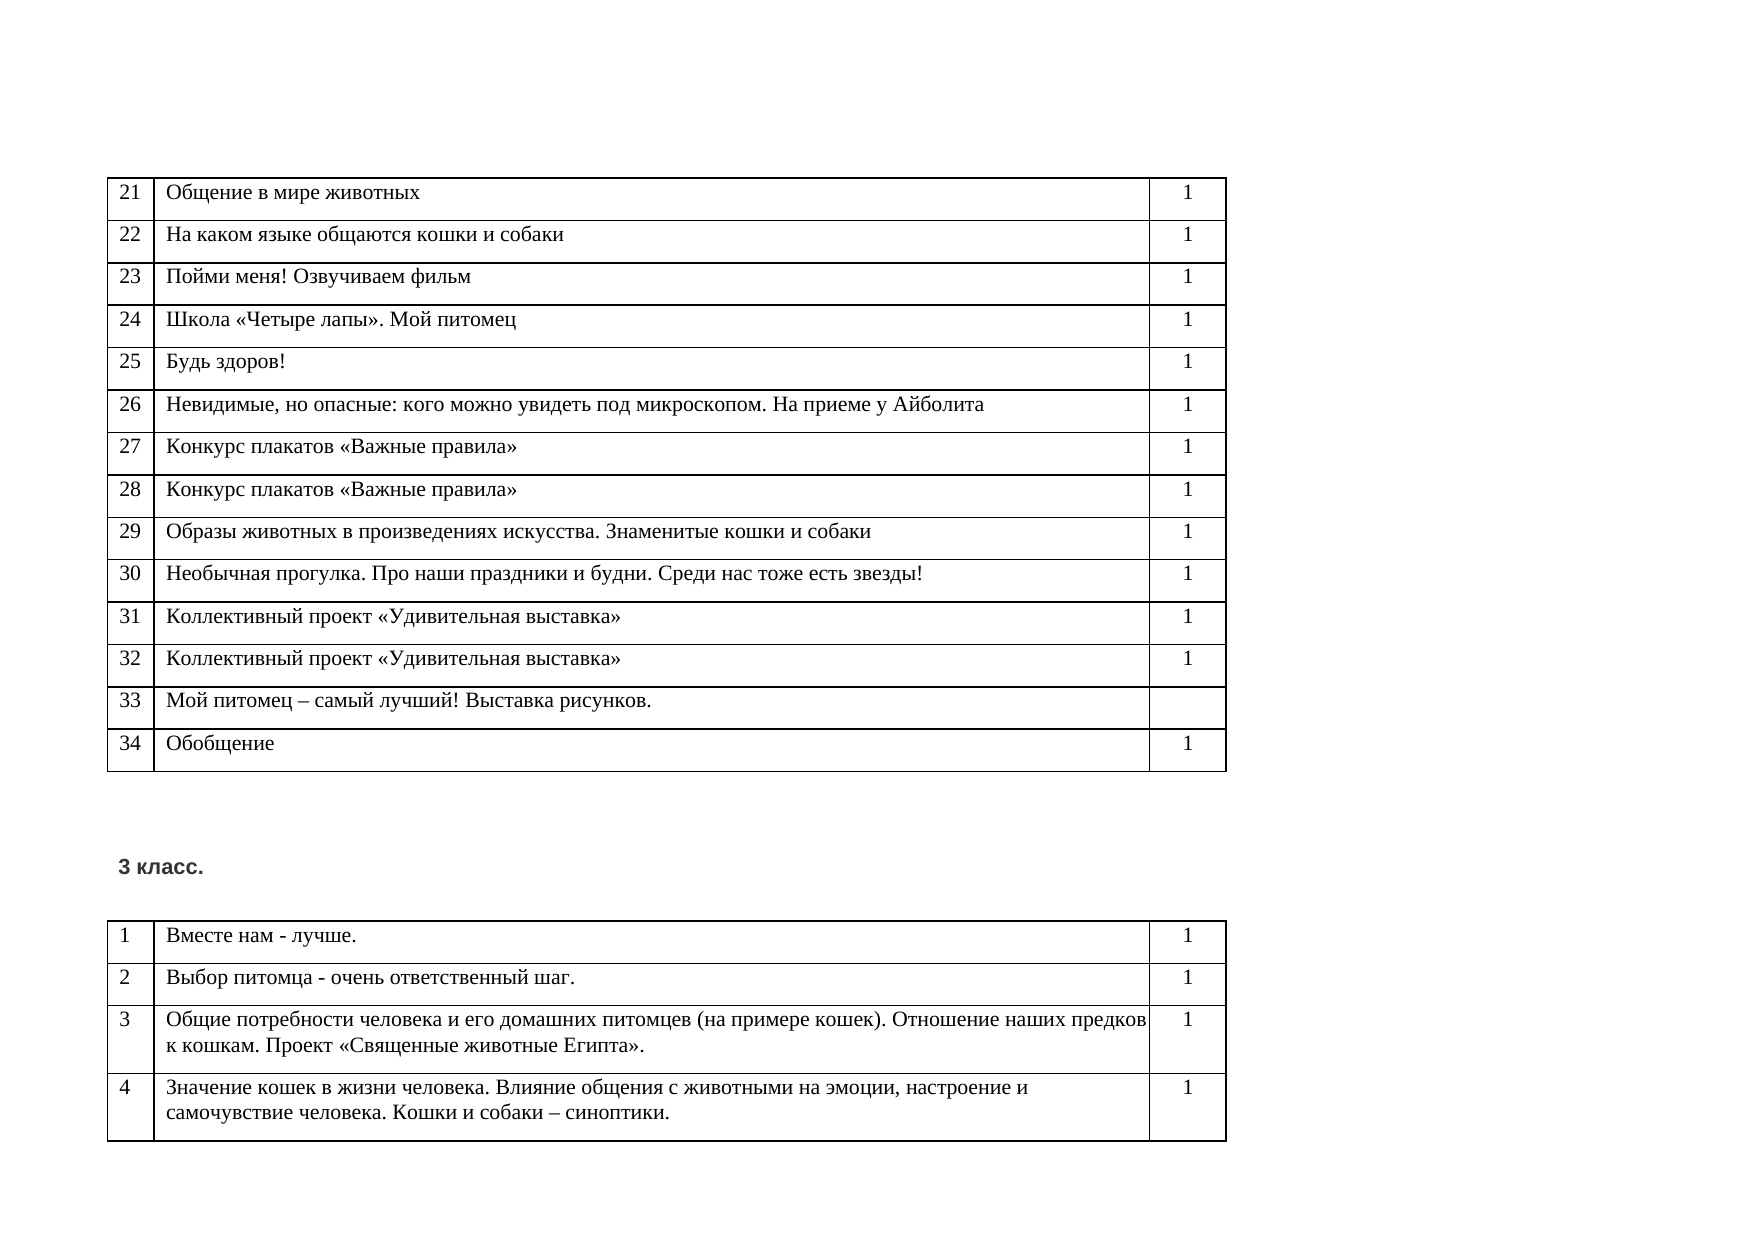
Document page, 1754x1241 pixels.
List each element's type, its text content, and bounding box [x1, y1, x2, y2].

table_cell 1 [1150, 306, 1225, 347]
table_cell 1 [1150, 348, 1225, 389]
table_cell 30 [108, 560, 153, 601]
table_cell 25 [108, 348, 153, 389]
table_cell Будь здоров! [155, 348, 1149, 389]
table_cell 1 [1150, 179, 1225, 219]
text 3 класс. [118, 854, 1636, 879]
table_cell 4 [108, 1074, 153, 1140]
table_cell Коллективный проект «Удивительная выставка» [155, 603, 1149, 643]
table_cell Школа «Четыре лапы». Мой питомец [155, 306, 1149, 347]
table_cell 26 [108, 391, 153, 432]
table_cell 31 [108, 603, 153, 643]
table_cell Пойми меня! Озвучиваем фильм [155, 264, 1149, 304]
table_cell 2 [108, 964, 153, 1005]
table_cell 1 [1150, 476, 1225, 516]
table_cell Мой питомец – самый лучший! Выставка рисунков. [155, 688, 1149, 728]
table_cell 1 [1150, 221, 1225, 262]
table_cell 1 [1150, 964, 1225, 1005]
table_cell Невидимые, но опасные: кого можно увидеть под микроскопом. На приеме у Айболита [155, 391, 1149, 432]
table_cell Конкурс плакатов «Важные правила» [155, 433, 1149, 474]
table_cell 1 [1150, 518, 1225, 559]
table_cell 1 [1150, 560, 1225, 601]
table_cell 1 [1150, 391, 1225, 432]
table_cell На каком языке общаются кошки и собаки [155, 221, 1149, 262]
table_cell 1 [1150, 730, 1225, 771]
table_cell Общение в мире животных [155, 179, 1149, 219]
table_cell 21 [108, 179, 153, 219]
table_cell 1 [1150, 264, 1225, 304]
table_header Вместе нам - лучше. [155, 922, 1149, 962]
table_cell 1 [1150, 645, 1225, 686]
table_cell Необычная прогулка. Про наши праздники и будни. Среди нас тоже есть звезды! [155, 560, 1149, 601]
table_cell Конкурс плакатов «Важные правила» [155, 476, 1149, 516]
table_cell 1 [1150, 603, 1225, 643]
table_cell [1150, 688, 1225, 728]
table_cell Коллективный проект «Удивительная выставка» [155, 645, 1149, 686]
table_header 1 [108, 922, 153, 962]
table_header 1 [1150, 922, 1225, 962]
table_cell 34 [108, 730, 153, 771]
table_cell Общие потребности человека и его домашних питомцев (на примере кошек). Отношение наших предков к кошкам. Проект «Священные животные Египта». [155, 1006, 1149, 1072]
table_cell Обобщение [155, 730, 1149, 771]
table_cell Выбор питомца - очень ответственный шаг. [155, 964, 1149, 1005]
table_cell 29 [108, 518, 153, 559]
table_cell 1 [1150, 433, 1225, 474]
table_cell Образы животных в произведениях искусства. Знаменитые кошки и собаки [155, 518, 1149, 559]
table_cell 22 [108, 221, 153, 262]
table_cell 1 [1150, 1074, 1225, 1140]
table_cell 23 [108, 264, 153, 304]
table_cell 32 [108, 645, 153, 686]
table_cell 24 [108, 306, 153, 347]
table_cell Значение кошек в жизни человека. Влияние общения с животными на эмоции, настроение и самочувствие человека. Кошки и собаки – синоптики. [155, 1074, 1149, 1140]
table_cell 28 [108, 476, 153, 516]
table_cell 3 [108, 1006, 153, 1072]
table_cell 33 [108, 688, 153, 728]
table_cell 1 [1150, 1006, 1225, 1072]
table_cell 27 [108, 433, 153, 474]
